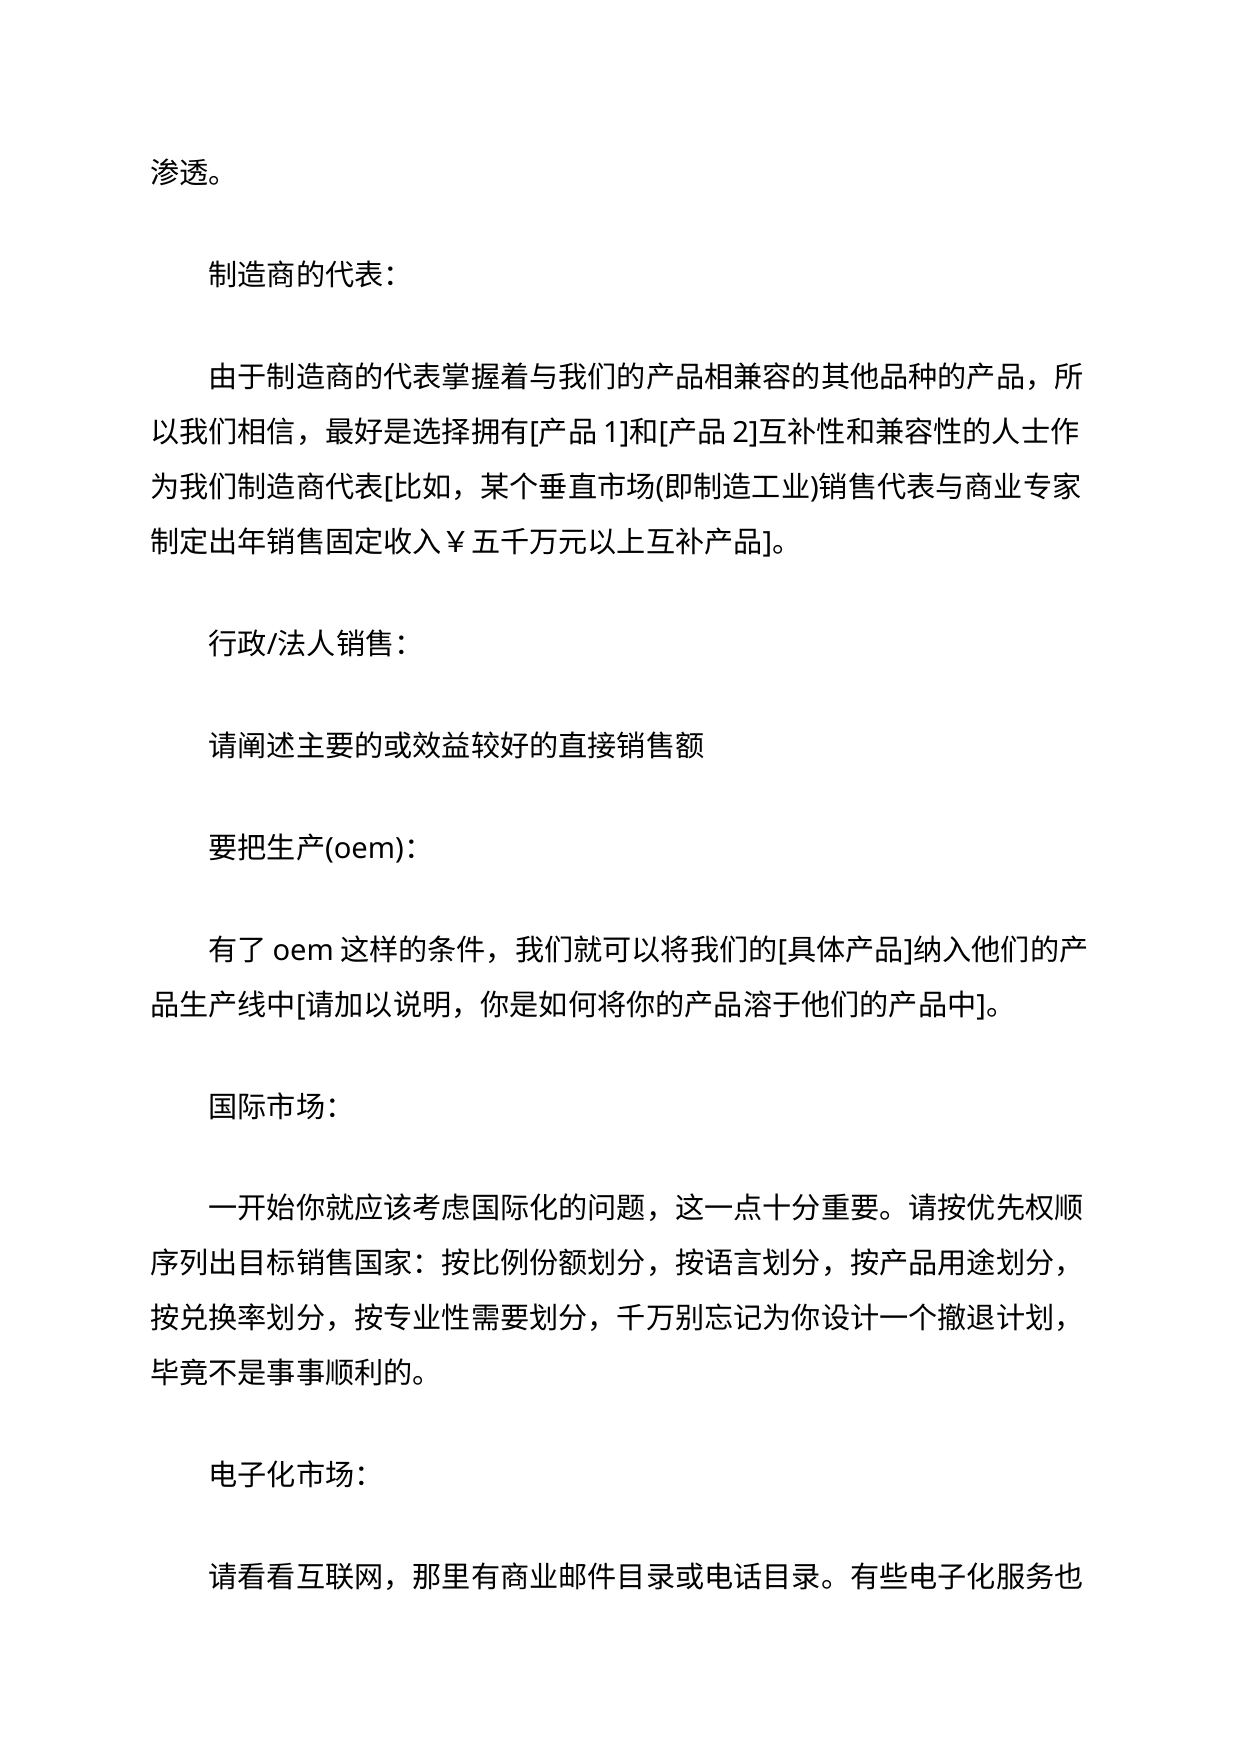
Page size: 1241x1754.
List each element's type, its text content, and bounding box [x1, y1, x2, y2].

text 请阐述主要的或效益较好的直接销售额 [150, 722, 1090, 765]
text 要把生产(oem)： [150, 824, 1090, 867]
text 国际市场： [150, 1083, 1090, 1125]
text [150, 150, 1090, 192]
text 行政/法人销售： [150, 620, 1090, 663]
text 制造商的代表： [150, 252, 1090, 294]
text 由于制造商的代表掌握着与我们的产品相兼容的其他品种的产品，所以我们相信，最好是选择拥有[产品1]和[产品2]互补性和兼容性的人士作为我们制造商代表[比如，某个垂直市场(即制造工业)销售代表与商业专家制定出年销售固定收入￥五千万元以上互补产品]。 [150, 353, 1090, 561]
text 电子化市场： [150, 1451, 1090, 1494]
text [150, 1553, 1090, 1595]
text 一开始你就应该考虑国际化的问题，这一点十分重要。请按优先权顺序列出目标销售国家：按比例份额划分，按语言划分，按产品用途划分，按兑换率划分，按专业性需要划分，千万别忘记为你设计一个撤退计划，毕竟不是事事顺利的。 [150, 1185, 1090, 1392]
text 有了oem这样的条件，我们就可以将我们的[具体产品]纳入他们的产品生产线中[请加以说明，你是如何将你的产品溶于他们的产品中]。 [150, 926, 1090, 1023]
